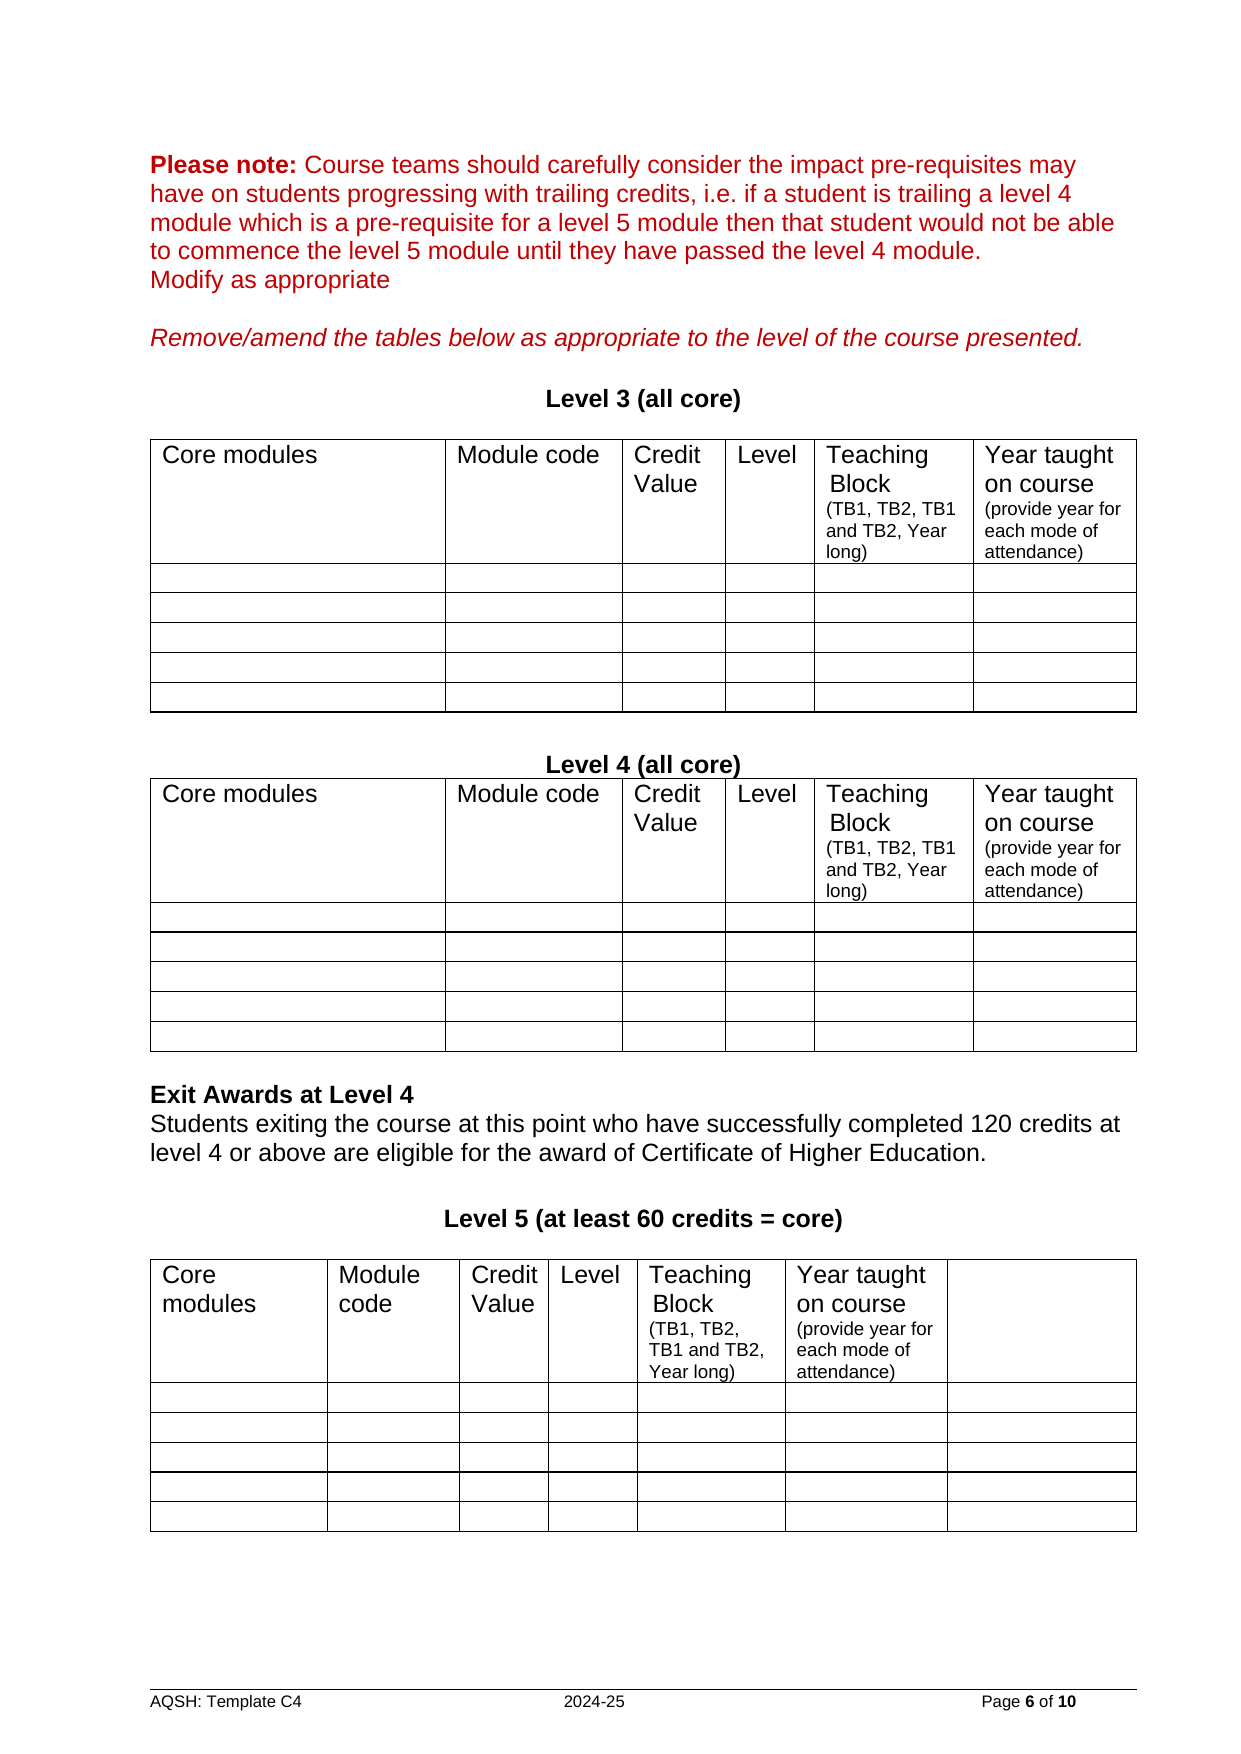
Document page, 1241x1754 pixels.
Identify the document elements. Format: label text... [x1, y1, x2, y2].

table_cell [948, 1443, 1136, 1471]
table_cell [786, 1473, 947, 1501]
table_cell [151, 903, 445, 931]
table_cell [623, 653, 725, 682]
table_cell [638, 1443, 785, 1471]
table_cell [815, 623, 973, 652]
table_cell [974, 962, 1136, 991]
table_cell [549, 1502, 637, 1531]
table_cell [815, 653, 973, 682]
table_cell [815, 564, 973, 592]
table_cell [726, 903, 814, 931]
table_header Year taught on course (provide year for each mode of attendance) [974, 779, 1136, 902]
table_cell [151, 653, 445, 682]
table_cell [815, 683, 973, 711]
table_cell [974, 623, 1136, 652]
table_cell [446, 683, 622, 711]
table_cell [446, 992, 622, 1021]
table_cell [623, 962, 725, 991]
table_cell [151, 1473, 327, 1501]
table_header Module code [446, 779, 622, 902]
table_cell [974, 683, 1136, 711]
table_cell [638, 1383, 785, 1412]
table_header Level [726, 779, 814, 902]
table_cell [726, 683, 814, 711]
table_header Teaching Block (TB1, TB2, TB1 and TB2, Year long) [815, 440, 973, 562]
table_cell [726, 962, 814, 991]
table_header Module code [328, 1260, 459, 1382]
text Remove/amend the tables below as appropriate to the level of the course presented. [150, 322, 1137, 351]
table_cell [623, 1022, 725, 1051]
table_cell [623, 992, 725, 1021]
table_header Credit Value [623, 440, 725, 562]
table_cell [623, 593, 725, 622]
table_cell [151, 992, 445, 1021]
table_cell [786, 1413, 947, 1442]
table_cell [446, 903, 622, 931]
table_header [948, 1260, 1136, 1382]
table_cell [446, 564, 622, 592]
table_cell [815, 1022, 973, 1051]
table_cell [815, 933, 973, 961]
table_cell [446, 962, 622, 991]
table_cell [151, 593, 445, 622]
table_cell [726, 593, 814, 622]
table_cell [726, 933, 814, 961]
table_header Credit Value [460, 1260, 548, 1382]
table_cell [623, 903, 725, 931]
table_header Credit Value [623, 779, 725, 902]
table_cell [151, 933, 445, 961]
table_cell [446, 623, 622, 652]
table_cell [151, 683, 445, 711]
table_cell [151, 1443, 327, 1471]
table_cell [623, 623, 725, 652]
table_cell [638, 1502, 785, 1531]
table_cell [460, 1473, 548, 1501]
table_header Level [549, 1260, 637, 1382]
text Please note: Course teams should carefully consider the impact pre-requisites may have on students progressing with trailing credits, i.e. if a student is trailing a level 4 module which is a pre-requisite for a level 5 module then that student would not be able to commence the level 5 module until they have passed the level 4 module. [150, 150, 1137, 265]
table_cell [446, 653, 622, 682]
subtitle Level 5 (at least 60 credits = core) [150, 1204, 1137, 1232]
table_header Year taught on course (provide year for each mode of attendance) [974, 440, 1136, 562]
table_cell [726, 653, 814, 682]
table_cell [151, 1413, 327, 1442]
table_cell [726, 1022, 814, 1051]
table_cell [328, 1383, 459, 1412]
table_cell [974, 653, 1136, 682]
table_cell [460, 1443, 548, 1471]
table_header Year taught on course (provide year for each mode of attendance) [786, 1260, 947, 1382]
table_cell [460, 1502, 548, 1531]
table_cell [151, 962, 445, 991]
table_cell [151, 1022, 445, 1051]
table_cell [974, 903, 1136, 931]
table_cell [974, 933, 1136, 961]
table_header Core modules [151, 440, 445, 562]
table_cell [974, 593, 1136, 622]
table_cell [638, 1413, 785, 1442]
table_cell [726, 992, 814, 1021]
text Students exiting the course at this point who have successfully completed 120 credits at level 4 or above are eligible for the award of Certificate of Higher Education. [150, 1109, 1137, 1167]
text Modify as appropriate [150, 265, 1137, 294]
table_header Core modules [151, 1260, 327, 1382]
table_cell [623, 564, 725, 592]
table_cell [623, 683, 725, 711]
table_cell [726, 623, 814, 652]
table_cell [460, 1413, 548, 1442]
table_header Module code [446, 440, 622, 562]
table_cell [815, 992, 973, 1021]
table_cell [815, 903, 973, 931]
table_cell [446, 933, 622, 961]
table_cell [948, 1413, 1136, 1442]
table_cell [446, 593, 622, 622]
table_cell [549, 1443, 637, 1471]
table_cell [974, 564, 1136, 592]
table_cell [549, 1473, 637, 1501]
table_cell [815, 962, 973, 991]
table_header Teaching Block (TB1, TB2, TB1 and TB2, Year long) [638, 1260, 785, 1382]
table_cell [948, 1502, 1136, 1531]
subtitle Level 4 (all core) [150, 749, 1137, 778]
table_cell [328, 1473, 459, 1501]
table_cell [328, 1502, 459, 1531]
table_cell [786, 1383, 947, 1412]
table_cell [726, 564, 814, 592]
table_cell [638, 1473, 785, 1501]
table_cell [786, 1502, 947, 1531]
table_cell [460, 1383, 548, 1412]
table_cell [549, 1383, 637, 1412]
table_cell [623, 933, 725, 961]
table_cell [328, 1413, 459, 1442]
table_header Level [726, 440, 814, 562]
table_header Teaching Block (TB1, TB2, TB1 and TB2, Year long) [815, 779, 973, 902]
table_cell [948, 1473, 1136, 1501]
table_cell [974, 992, 1136, 1021]
table_cell [974, 1022, 1136, 1051]
table_cell [815, 593, 973, 622]
table_cell [328, 1443, 459, 1471]
table_cell [151, 1502, 327, 1531]
subtitle Level 3 (all core) [150, 384, 1137, 413]
table_cell [948, 1383, 1136, 1412]
table_cell [151, 564, 445, 592]
text Exit Awards at Level 4 [150, 1080, 1137, 1109]
table_cell [446, 1022, 622, 1051]
table_cell [786, 1443, 947, 1471]
table_header Core modules [151, 779, 445, 902]
table_cell [549, 1413, 637, 1442]
table_cell [151, 623, 445, 652]
table_cell [151, 1383, 327, 1412]
